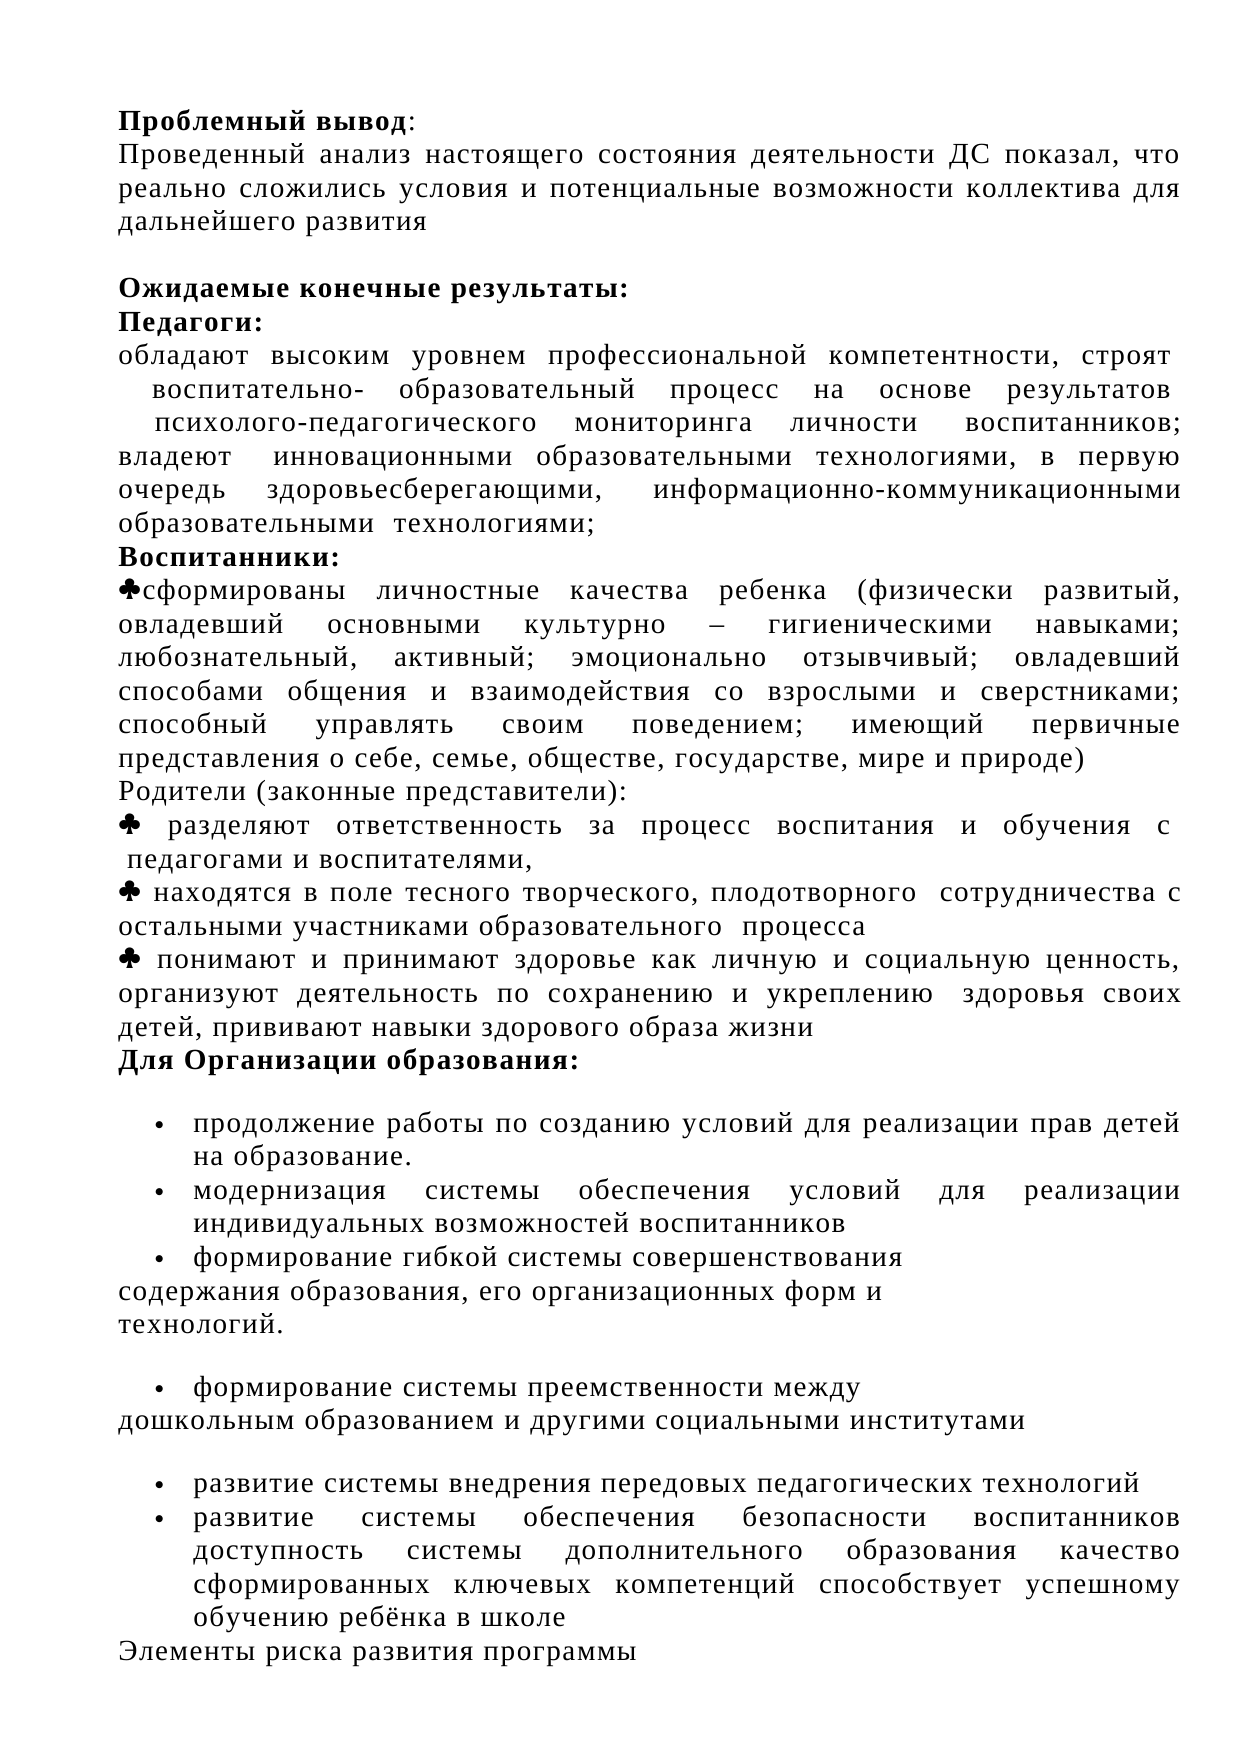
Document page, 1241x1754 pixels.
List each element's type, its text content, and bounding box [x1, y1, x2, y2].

text дошкольным образованием и другими социальными институтами [118, 1402, 1181, 1436]
list продолжение работы по созданию условий для реализации прав детей на образование. [156, 1105, 1181, 1172]
list модернизация системы обеспечения условий для реализации индивидуальных возможностей воспитанников [156, 1172, 1181, 1239]
list развитие системы обеспечения безопасности воспитанников доступность системы дополнительного образования качество сформированных ключевых компетенций способствует успешному обучению ребёнка в школе [156, 1499, 1181, 1633]
text Воспитанники: [118, 539, 1181, 572]
text Проблемный вывод: [118, 103, 1181, 136]
text Ожидаемые конечные результаты: [118, 270, 1181, 304]
text технологий. [118, 1306, 1181, 1340]
list формирование гибкой системы совершенствования [156, 1239, 1181, 1273]
text сформированы личностные качества ребенка (физически развитый, овладевший основными культурно – гигиеническими навыками; любознательный, активный; эмоционально отзывчивый; овладевший способами общения и взаимодействия со взрослыми и сверстниками; способный управлять своим поведением; имеющий первичные представления о себе, семье, обществе, государстве, мире и природе) [118, 572, 1181, 773]
list развитие системы внедрения передовых педагогических технологий [156, 1465, 1181, 1499]
text содержания образования, его организационных форм и [118, 1273, 1181, 1306]
text Проведенный анализ настоящего состояния деятельности ДС показал, что реально сложились условия и потенциальные возможности коллектива для дальнейшего развития [118, 136, 1181, 237]
list формирование системы преемственности между [156, 1369, 1181, 1402]
text Педагоги: [118, 304, 1181, 337]
text понимают и принимают здоровье как личную и социальную ценность, организуют деятельность по сохранению и укреплению здоровья своих детей, прививают навыки здорового образа жизни [118, 941, 1181, 1042]
text разделяют ответственность за процесс воспитания и обучения с педагогами и воспитателями, [118, 807, 1181, 874]
text находятся в поле тесного творческого, плодотворного сотрудничества с остальными участниками образовательного процесса [118, 874, 1181, 941]
text обладают высоким уровнем профессиональной компетентности, строят воспитательно- образовательный процесс на основе результатов психолого-педагогического мониторинга личности воспитанников; владеют инновационными образовательными технологиями, в первую очередь здоровьесберегающими, информационно-коммуникационными образовательными технологиями; [118, 337, 1181, 539]
text Родители (законные представители): [118, 773, 1181, 807]
text Для Организации образования: [118, 1042, 1181, 1076]
text Элементы риска развития программы [118, 1633, 1181, 1666]
